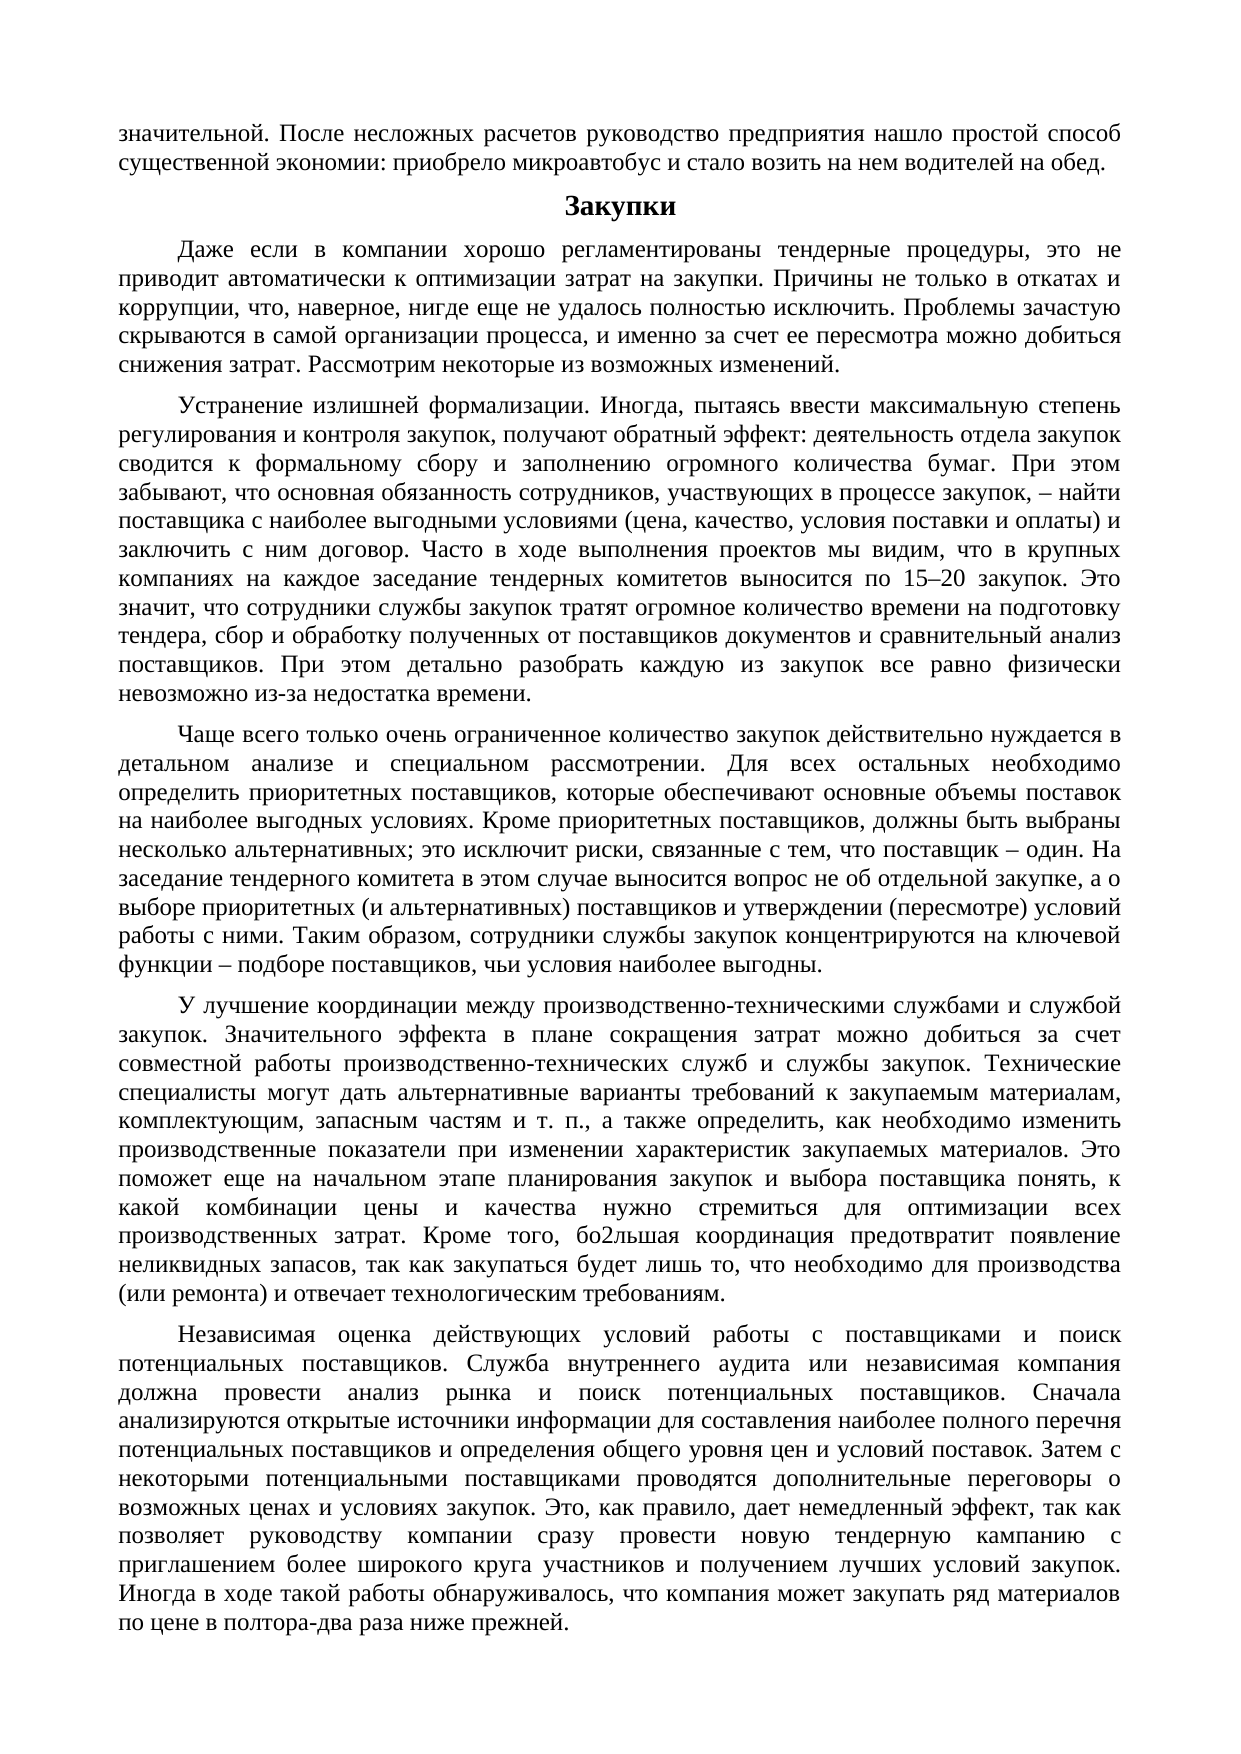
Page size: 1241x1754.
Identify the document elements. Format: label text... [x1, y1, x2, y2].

text Чаще всего только очень ограниченное количество закупок действительно нуждается в детальном анализе и специальном рассмотрении. Для всех остальных необходимо определить приоритетных поставщиков, которые обеспечивают основные объемы поставок на наиболее выгодных условиях. Кроме приоритетных поставщиков, должны быть выбраны несколько альтернативных; это исключит риски, связанные с тем, что поставщик – один. На заседание тендерного комитета в этом случае выносится вопрос не об отдельной закупке, а о выборе приоритетных (и альтернативных) поставщиков и утверждении (пересмотре) условий работы с ними. Таким образом, сотрудники службы закупок концентрируются на ключевой функции – подборе поставщиков, чьи условия наиболее выгодны. [118, 719, 1122, 978]
text Независимая оценка действующих условий работы с поставщиками и поиск потенциальных поставщиков. Служба внутреннего аудита или независимая компания должна провести анализ рынка и поиск потенциальных поставщиков. Сначала анализируются открытые источники информации для составления наиболее полного перечня потенциальных поставщиков и определения общего уровня цен и условий поставок. Затем с некоторыми потенциальными поставщиками проводятся дополнительные переговоры о возможных ценах и условиях закупок. Это, как правило, дает немедленный эффект, так как позволяет руководству компании сразу провести новую тендерную кампанию с приглашением более широкого круга участников и получением лучших условий закупок. Иногда в ходе такой работы обнаруживалось, что компания может закупать ряд материалов по цене в полтора-два раза ниже прежней. [118, 1319, 1122, 1635]
text Закупки [118, 188, 1122, 222]
text Устранение излишней формализации. Иногда, пытаясь ввести максимальную степень регулирования и контроля закупок, получают обратный эффект: деятельность отдела закупок сводится к формальному сбору и заполнению огромного количества бумаг. При этом забывают, что основная обязанность сотрудников, участвующих в процессе закупок, – найти поставщика с наиболее выгодными условиями (цена, качество, условия поставки и оплаты) и заключить с ним договор. Часто в ходе выполнения проектов мы видим, что в крупных компаниях на каждое заседание тендерных комитетов выносится по 15–20 закупок. Это значит, что сотрудники службы закупок тратят огромное количество времени на подготовку тендера, сбор и обработку полученных от поставщиков документов и сравнительный анализ поставщиков. При этом детально разобрать каждую из закупок все равно физически невозможно из-за недостатка времени. [118, 390, 1122, 707]
text Даже если в компании хорошо регламентированы тендерные процедуры, это не приводит автоматически к оптимизации затрат на закупки. Причины не только в откатах и коррупции, что, наверное, нигде еще не удалось полностью исключить. Проблемы зачастую скрываются в самой организации процесса, и именно за счет ее пересмотра можно добиться снижения затрат. Рассмотрим некоторые из возможных изменений. [118, 234, 1122, 378]
text У лучшение координации между производственно-техническими службами и службой закупок. Значительного эффекта в плане сокращения затрат можно добиться за счет совместной работы производственно-технических служб и службы закупок. Технические специалисты могут дать альтернативные варианты требований к закупаемым материалам, комплектующим, запасным частям и т. п., а также определить, как необходимо изменить производственные показатели при изменении характеристик закупаемых материалов. Это поможет еще на начальном этапе планирования закупок и выбора поставщика понять, к какой комбинации цены и качества нужно стремиться для оптимизации всех производственных затрат. Кроме того, бо2льшая координация предотвратит появление неликвидных запасов, так как закупаться будет лишь то, что необходимо для производства (или ремонта) и отвечает технологическим требованиям. [118, 990, 1122, 1307]
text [118, 118, 1122, 176]
